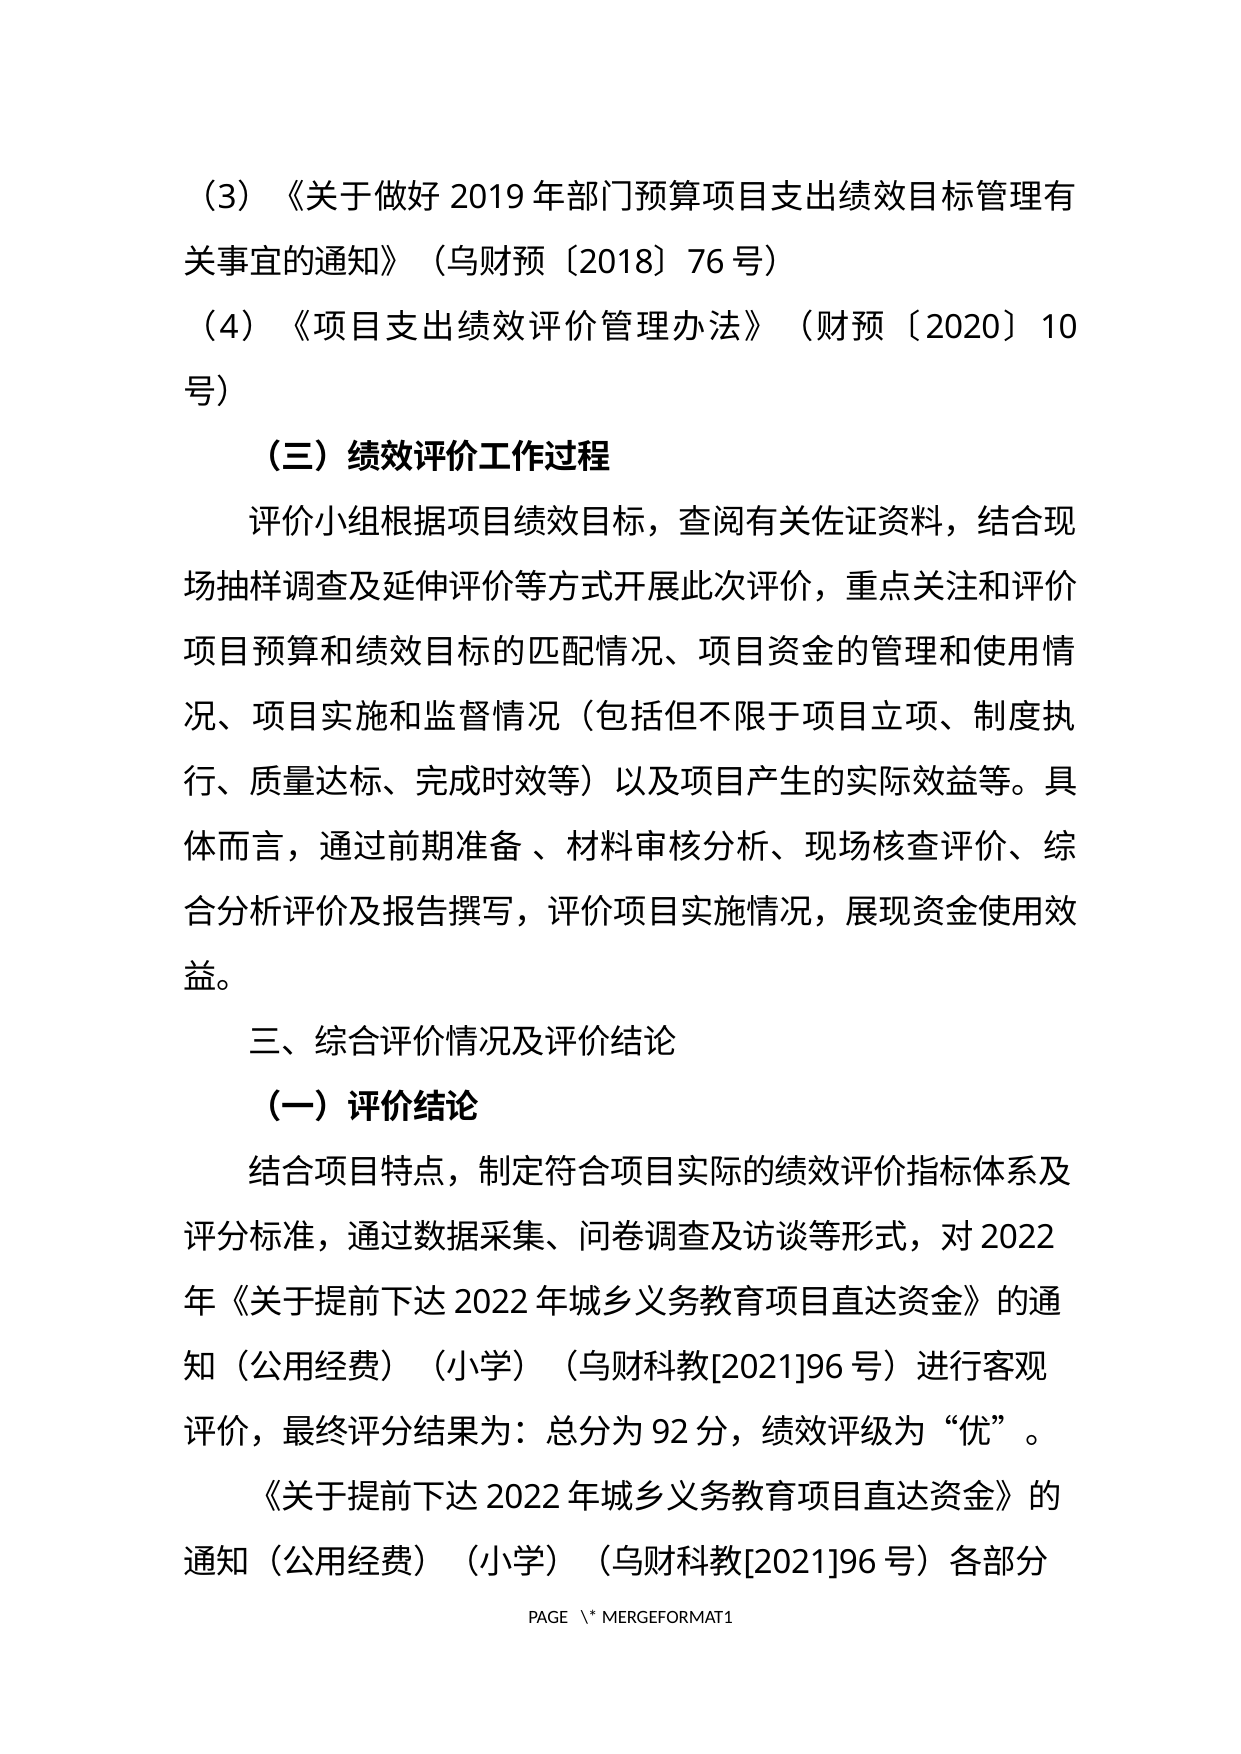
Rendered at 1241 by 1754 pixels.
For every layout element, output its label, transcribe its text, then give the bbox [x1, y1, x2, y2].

text 结合项目特点，制定符合项目实际的绩效评价指标体系及评分标准，通过数据采集、问卷调查及访谈等形式，对2022年《关于提前下达2022年城乡义务教育项目直达资金》的通知（公用经费）（小学）（乌财科教[2021]96号）进行客观评价，最终评分结果为：总分为92分，绩效评级为“优”。 [183, 1137, 1078, 1462]
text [183, 1462, 1078, 1592]
text 评价小组根据项目绩效目标，查阅有关佐证资料，结合现场抽样调查及延伸评价等方式开展此次评价，重点关注和评价项目预算和绩效目标的匹配情况、项目资金的管理和使用情况、项目实施和监督情况（包括但不限于项目立项、制度执行、质量达标、完成时效等）以及项目产生的实际效益等。具体而言，通过前期准备 、材料审核分析、现场核查评价、综合分析评价及报告撰写，评价项目实施情况，展现资金使用效益。 [183, 487, 1078, 1007]
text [183, 162, 1078, 422]
text （一）评价结论 [183, 1072, 1078, 1137]
text 三、综合评价情况及评价结论 [183, 1007, 1078, 1072]
text （三）绩效评价工作过程 [183, 422, 1078, 487]
